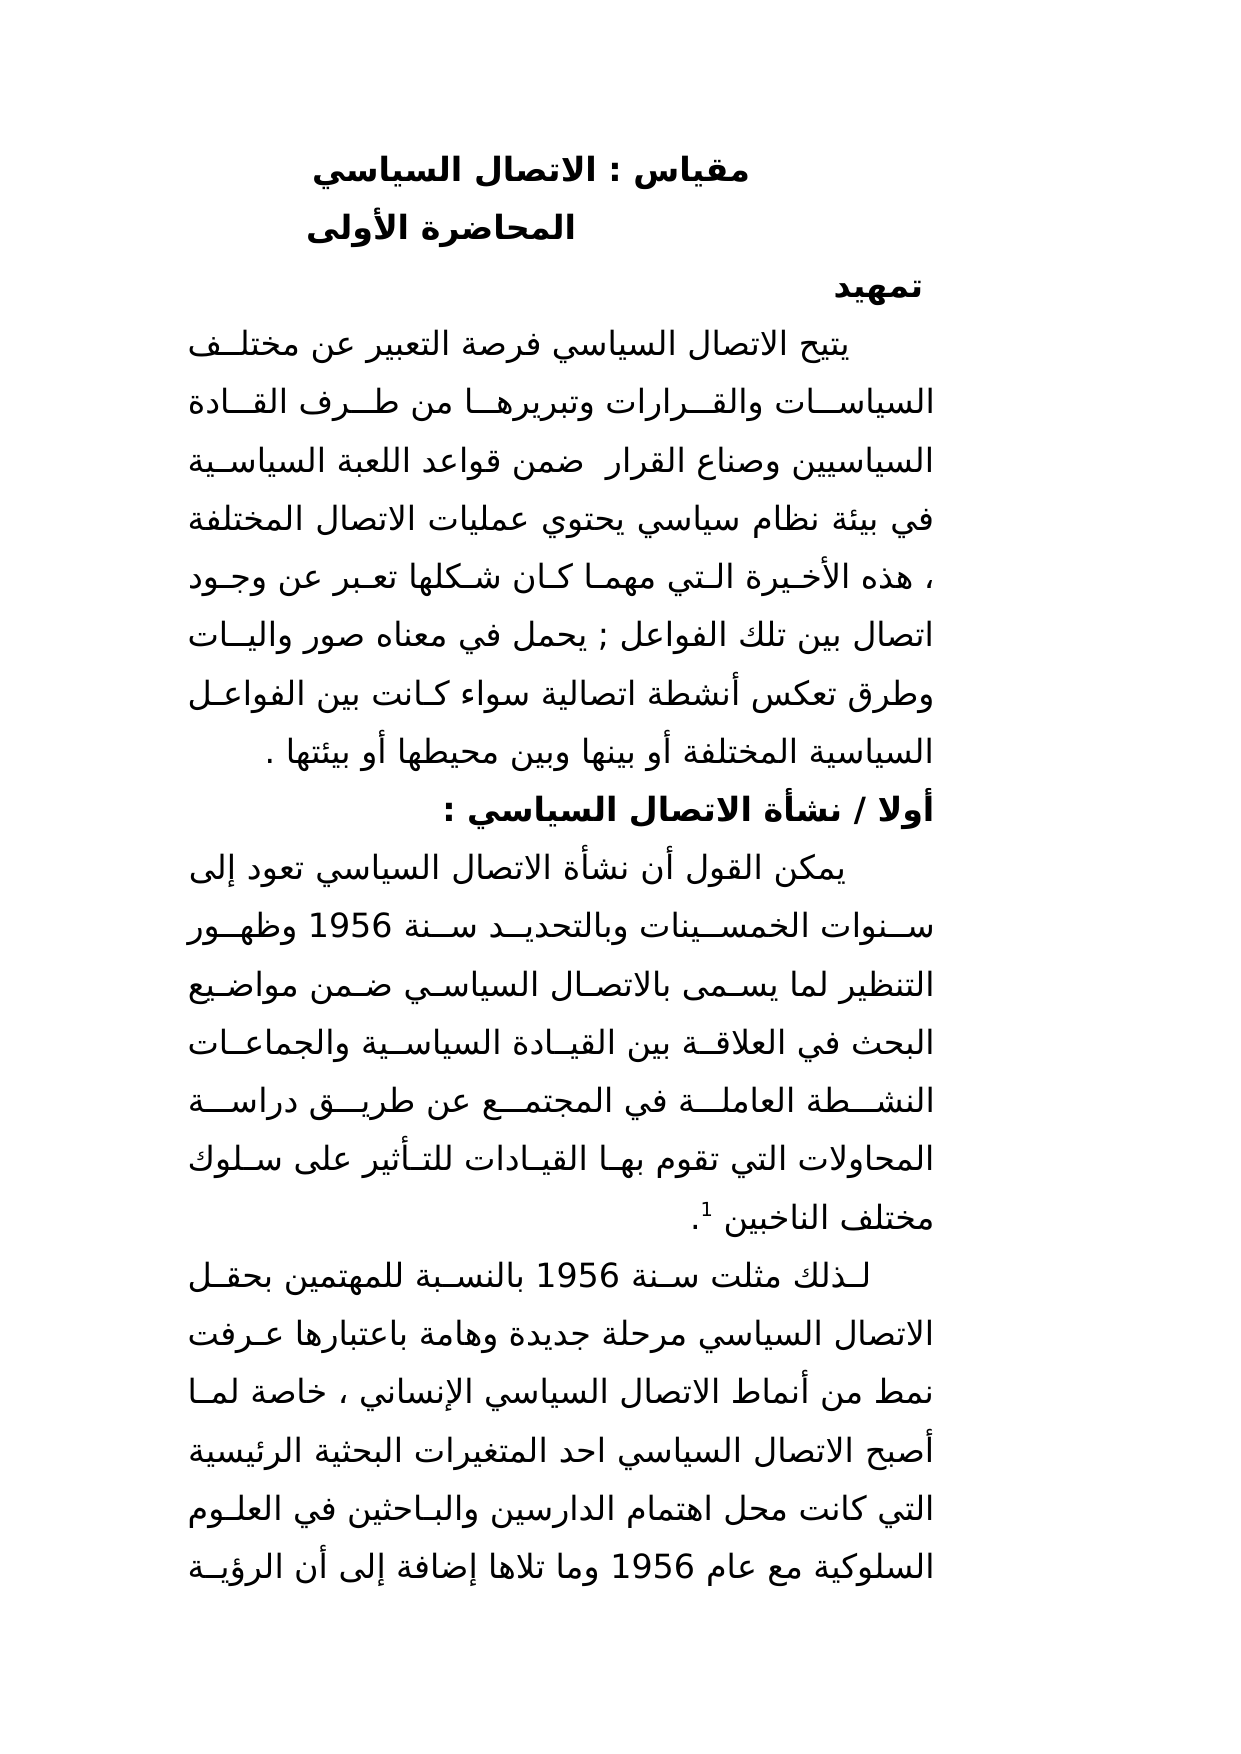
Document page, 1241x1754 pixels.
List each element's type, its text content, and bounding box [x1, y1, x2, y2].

text يمكن القول أن نشأة الاتصال السياسي تعود إلى سنوات الخمسينات وبالتحديد سنة 1956 وظهور التنظير لما يسمى بالاتصال السياسي ضمن مواضيع البحث في العلاقة بين القيادة السياسية والجماعات النشطة العاملة في المجتمع عن طريق دراسة المحاولات التي تقوم بها القيادات للتأثير على سلوك مختلف الناخبين . [187, 849, 934, 1237]
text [187, 1256, 934, 1586]
text مقياس : الاتصال السياسي [306, 150, 1053, 189]
text أولا / نشأة الاتصال السياسي : [187, 791, 934, 829]
text يتيح الاتصال السياسي فرصة التعبير عن مختلف السياسات والقرارات وتبريرها من طرف القادة السياسيين وصناع القرار ضمن قواعد اللعبة السياسية في بيئة نظام سياسي يحتوي عمليات الاتصال المختلفة ، هذه الأخيرة التي مهما كان شكلها تعبر عن وجود اتصال بين تلك الفواعل ; يحمل في معناه صور واليات وطرق تعكس أنشطة اتصالية سواء كانت بين الفواعل السياسية المختلفة أو بينها وبين محيطها أو بيئتها . [187, 325, 934, 771]
text المحاضرة الأولى [306, 208, 1053, 247]
text تمهيد [187, 266, 934, 305]
